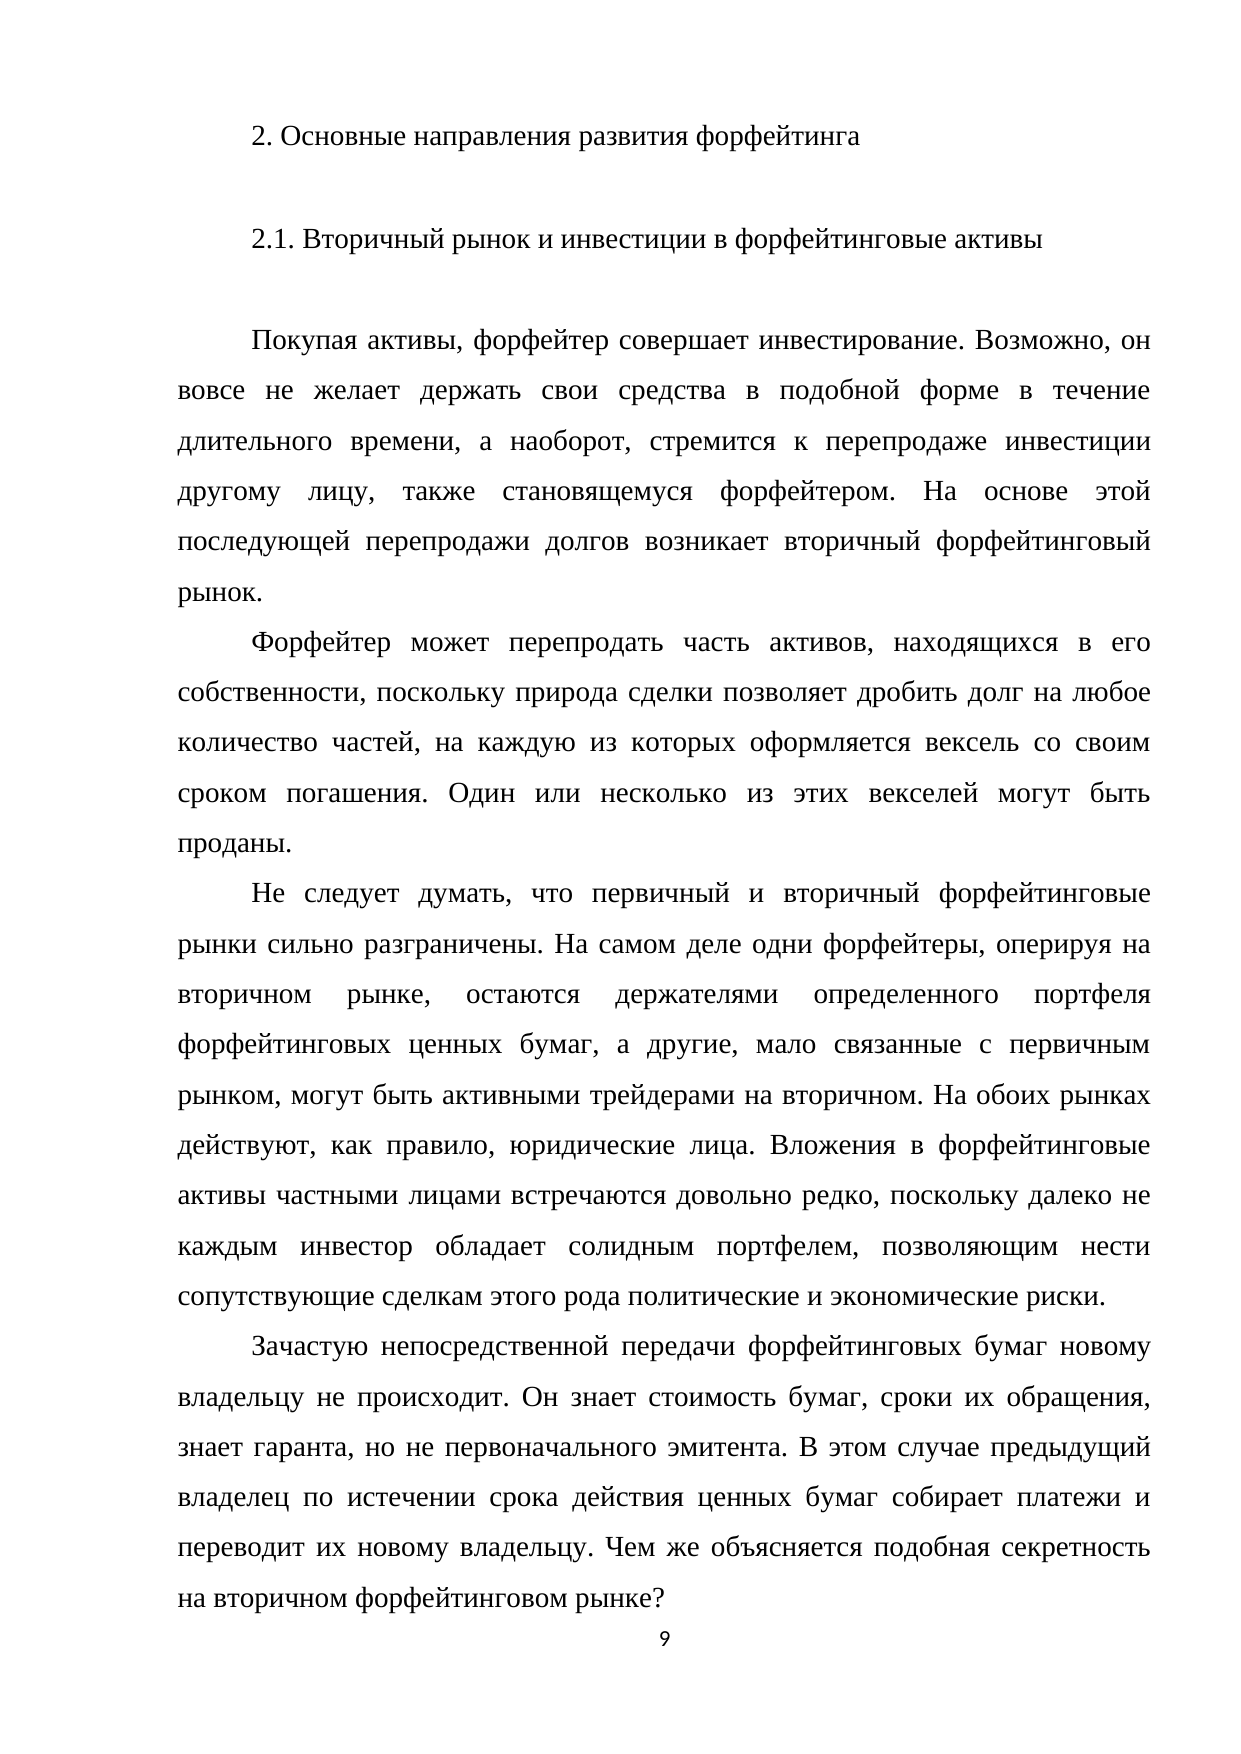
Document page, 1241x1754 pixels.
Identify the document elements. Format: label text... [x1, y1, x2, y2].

subtitle 2. Основные направления развития форфейтинга [177, 118, 1152, 152]
text Не следует думать, что первичный и вторичный форфейтинговые рынки сильно разграничены. На самом деле одни форфейтеры, оперируя на вторичном рынке, остаются держателями определенного портфеля форфейтинговых ценных бумаг, а другие, мало связанные с первичным рынком, могут быть активными трейдерами на вторичном. На обоих рынках действуют, как правило, юридические лица. Вложения в форфейтинговые активы частными лицами встречаются довольно редко, поскольку далеко не каждым инвестор обладает солидным портфелем, позволяющим нести сопутствующие сделкам этого рода политические и экономические риски. [177, 876, 1152, 1312]
text Форфейтер может перепродать часть активов, находящихся в его собственности, поскольку природа сделки позволяет дробить долг на любое количество частей, на каждую из которых оформляется вексель со своим сроком погашения. Один или несколько из этих векселей могут быть проданы. [177, 624, 1152, 859]
text Зачастую непосредственной передачи форфейтинговых бумаг новому владельцу не происходит. Он знает стоимость бумаг, сроки их обращения, знает гаранта, но не первоначального эмитента. В этом случае предыдущий владелец по истечении срока действия ценных бумаг собирает платежи и переводит их новому владельцу. Чем же объясняется подобная секретность на вторичном форфейтинговом рынке? [177, 1328, 1152, 1613]
text Покупая активы, форфейтер совершает инвестирование. Возможно, он вовсе не желает держать свои средства в подобной форме в течение длительного времени, а наоборот, стремится к перепродаже инвестиции другому лицу, также становящемуся форфейтером. На основе этой последующей перепродажи долгов возникает вторичный форфейтинговый рынок. [177, 322, 1152, 607]
subtitle 2.1. Вторичный рынок и инвестиции в форфейтинговые активы [177, 221, 1152, 255]
